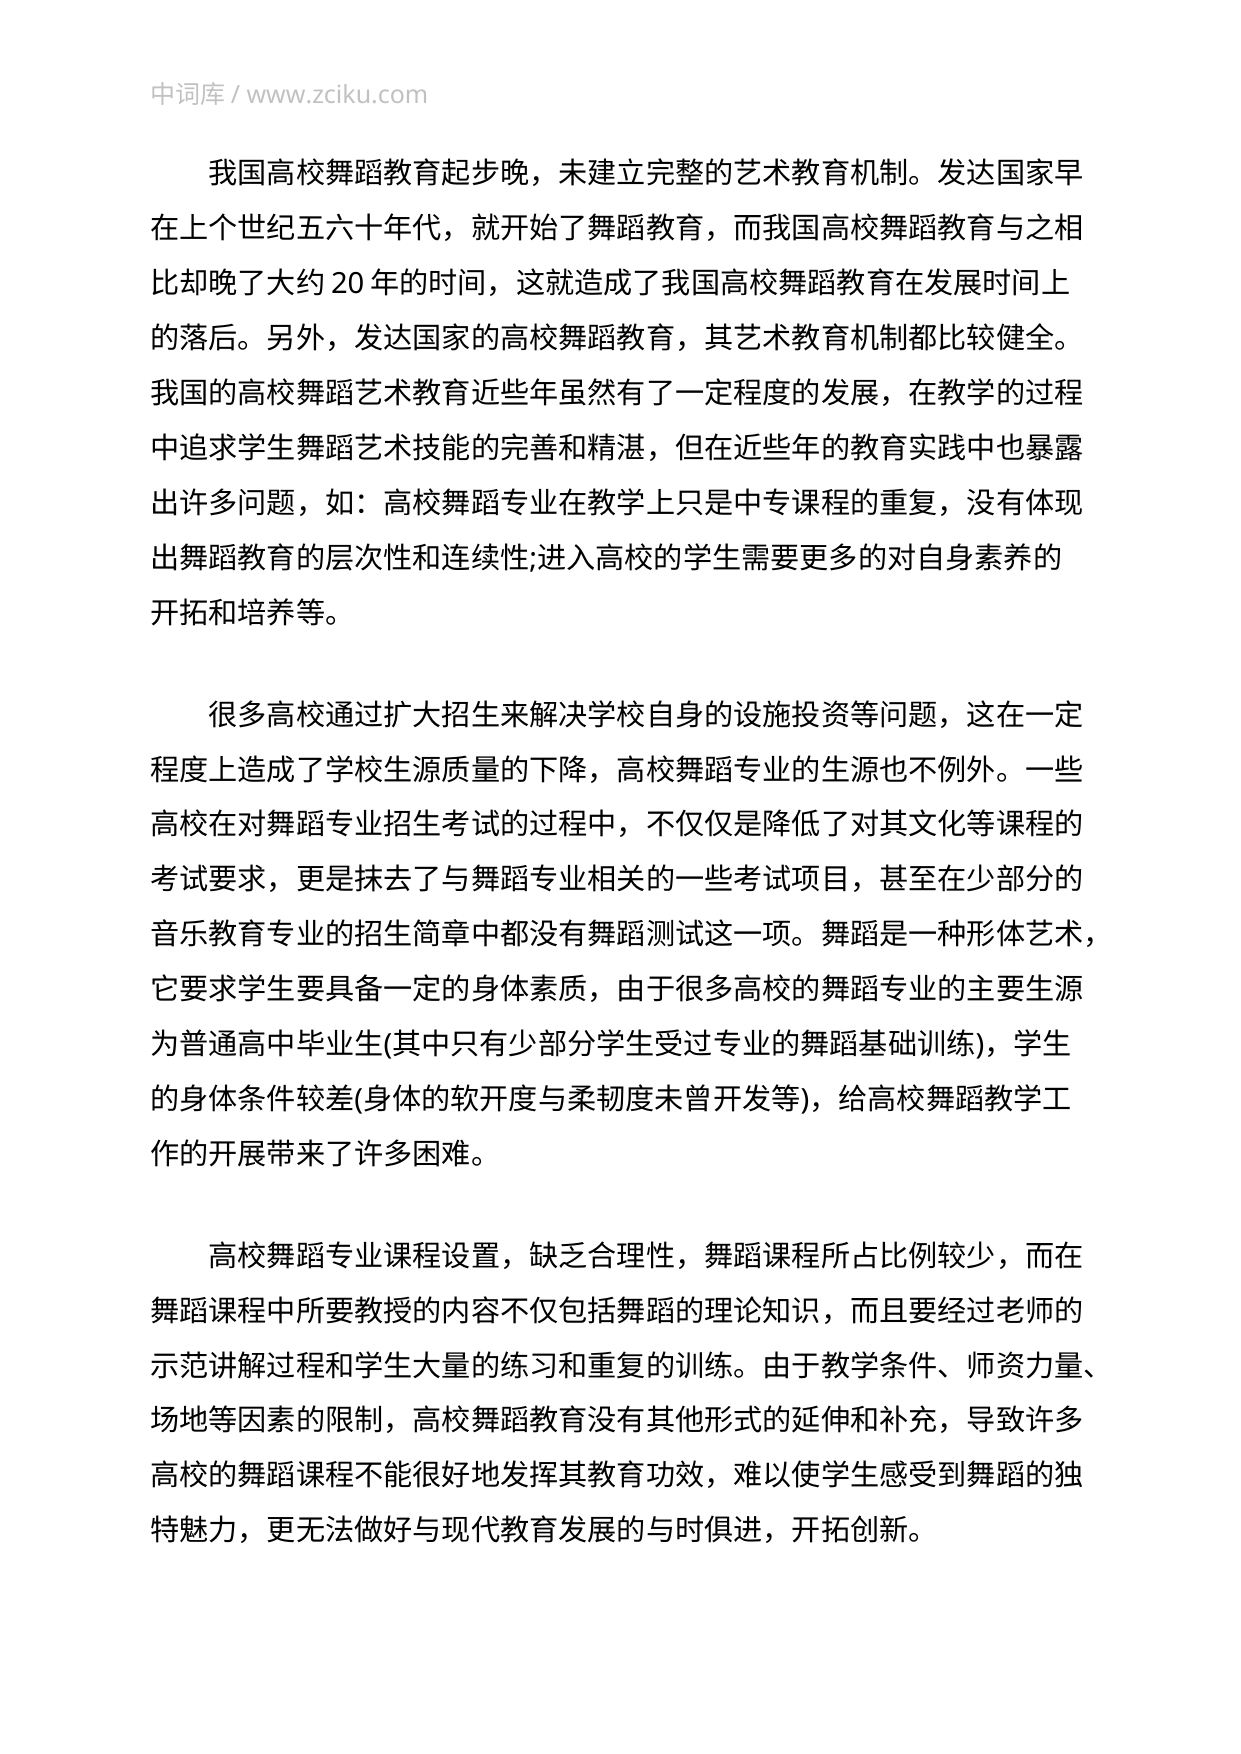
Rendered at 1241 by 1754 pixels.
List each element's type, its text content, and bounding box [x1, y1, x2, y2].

text 我国高校舞蹈教育起步晚，未建立完整的艺术教育机制。发达国家早在上个世纪五六十年代，就开始了舞蹈教育，而我国高校舞蹈教育与之相比却晚了大约20年的时间，这就造成了我国高校舞蹈教育在发展时间上的落后。另外，发达国家的高校舞蹈教育，其艺术教育机制都比较健全。我国的高校舞蹈艺术教育近些年虽然有了一定程度的发展，在教学的过程中追求学生舞蹈艺术技能的完善和精湛，但在近些年的教育实践中也暴露出许多问题，如：高校舞蹈专业在教学上只是中专课程的重复，没有体现出舞蹈教育的层次性和连续性;进入高校的学生需要更多的对自身素养的开拓和培养等。 [150, 150, 1090, 632]
text 高校舞蹈专业课程设置，缺乏合理性，舞蹈课程所占比例较少，而在舞蹈课程中所要教授的内容不仅包括舞蹈的理论知识，而且要经过老师的示范讲解过程和学生大量的练习和重复的训练。由于教学条件、师资力量、场地等因素的限制，高校舞蹈教育没有其他形式的延伸和补充，导致许多高校的舞蹈课程不能很好地发挥其教育功效，难以使学生感受到舞蹈的独特魅力，更无法做好与现代教育发展的与时俱进，开拓创新。 [150, 1232, 1090, 1549]
text 很多高校通过扩大招生来解决学校自身的设施投资等问题，这在一定程度上造成了学校生源质量的下降，高校舞蹈专业的生源也不例外。一些高校在对舞蹈专业招生考试的过程中，不仅仅是降低了对其文化等课程的考试要求，更是抹去了与舞蹈专业相关的一些考试项目，甚至在少部分的音乐教育专业的招生简章中都没有舞蹈测试这一项。舞蹈是一种形体艺术，它要求学生要具备一定的身体素质，由于很多高校的舞蹈专业的主要生源为普通高中毕业生(其中只有少部分学生受过专业的舞蹈基础训练)，学生的身体条件较差(身体的软开度与柔韧度未曾开发等)，给高校舞蹈教学工作的开展带来了许多困难。 [150, 691, 1090, 1173]
